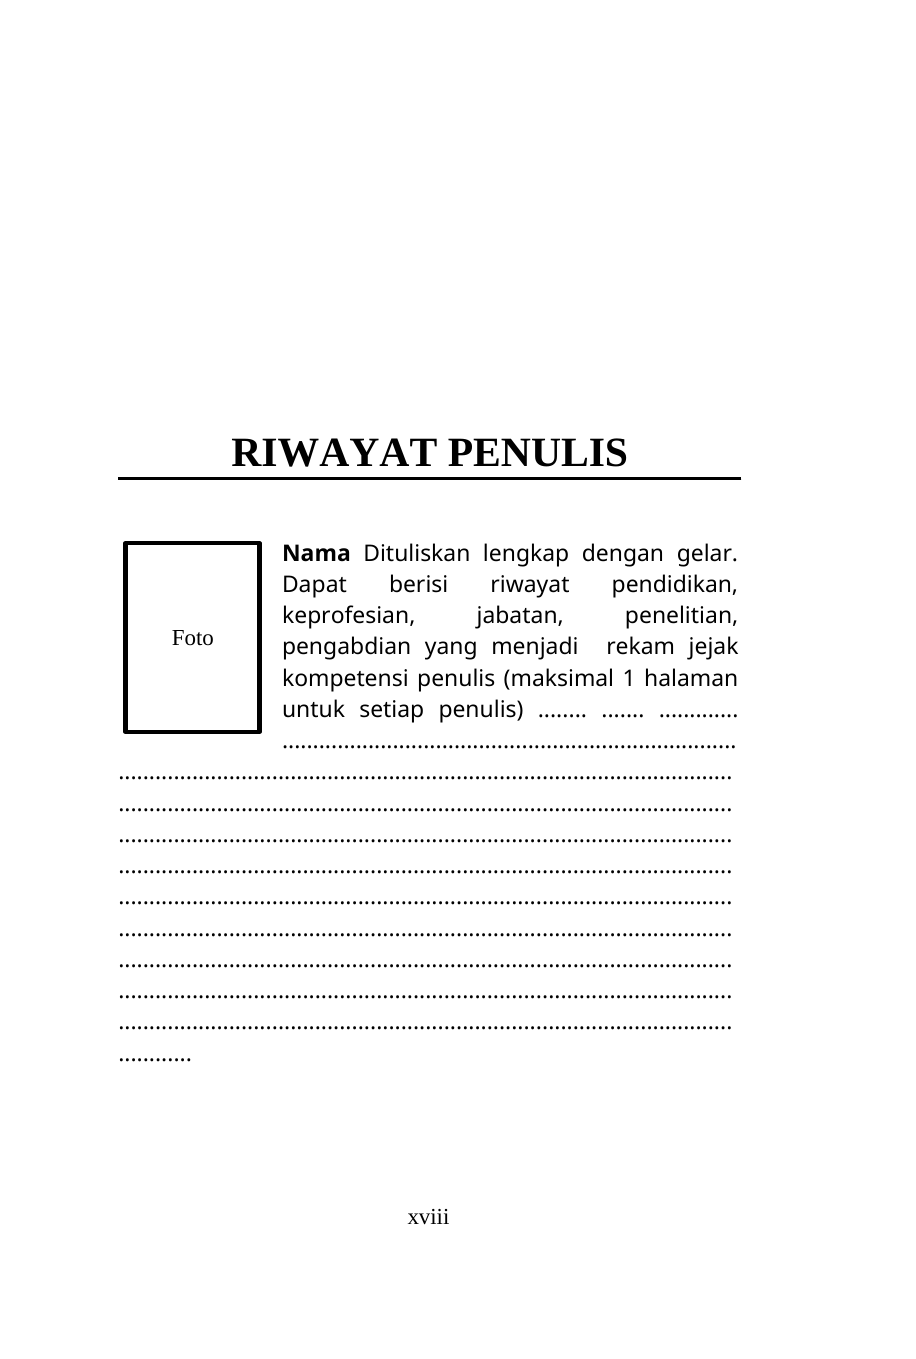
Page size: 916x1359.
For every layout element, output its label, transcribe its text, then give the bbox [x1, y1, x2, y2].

text Nama Dituliskan lengkap dengan gelar. Dapat berisi riwayat pendidikan, keprofesian, jabatan, penelitian, pengabdian yang menjadi rekam jejak kompetensi penulis (maksimal 1 halaman untuk setiap penulis) ........ ....... ............. .......................................................................................................................................................................................................................................................................................................................................................................................................................................................................................................................................................................................................................................................................................................................................................................................................................................................................................................................................................................................................................... [118, 537, 738, 1068]
subtitle RIWAYAT PENULIS [118, 427, 741, 477]
